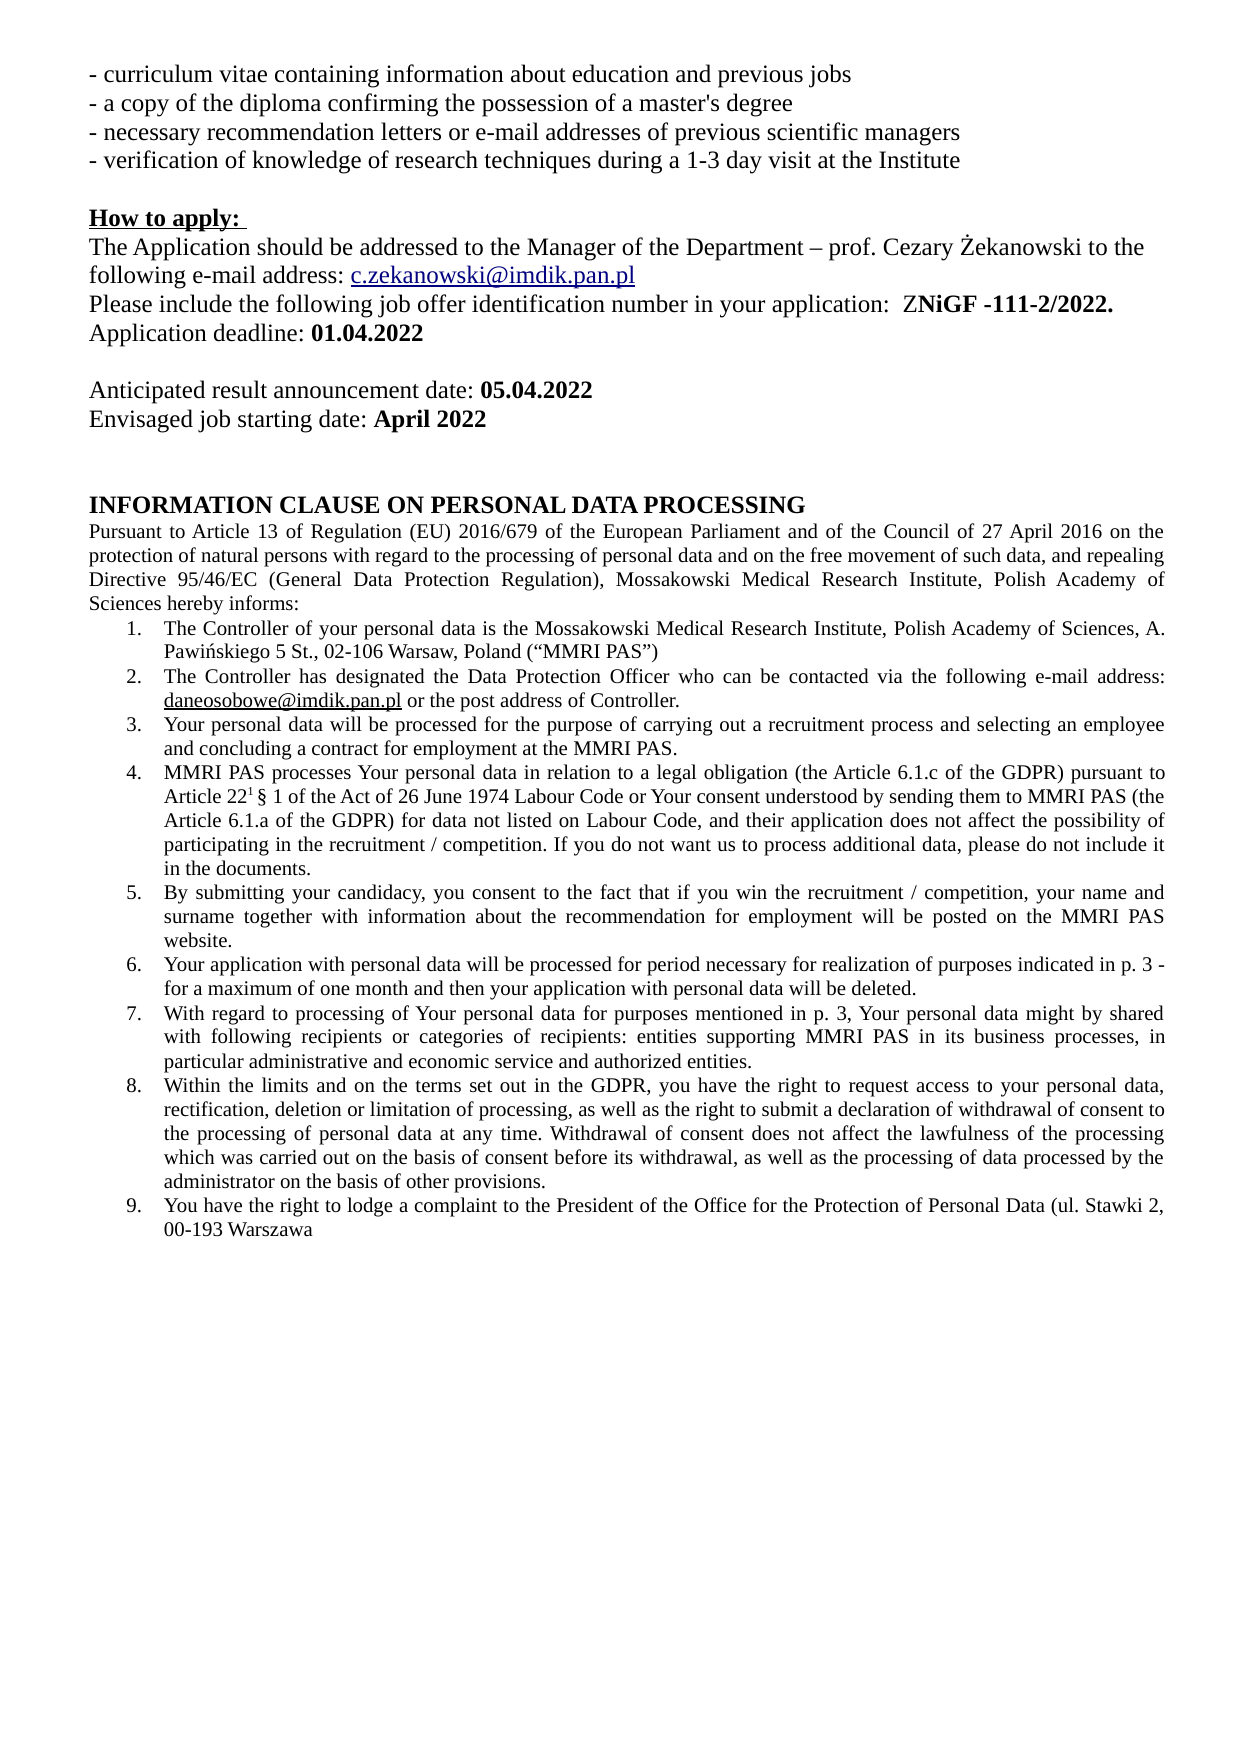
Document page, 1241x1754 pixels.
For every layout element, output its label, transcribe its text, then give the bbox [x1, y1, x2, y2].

text - necessary recommendation letters or e-mail addresses of previous scientific managers [89, 117, 1167, 145]
list With regard to processing of Your personal data for purposes mentioned in p. 3, Your personal data might by shared with following recipients or categories of recipients: entities supporting MMRI PAS in its business processes, in particular administrative and economic service and authorized entities. [126, 1000, 1167, 1073]
text The Application should be addressed to the Manager of the Department – prof. Cezary Żekanowski to the [89, 232, 1167, 260]
list The Controller has designated the Data Protection Officer who can be contacted via the following e-mail address: daneosobowe@imdik.pan.pl or the post address of Controller. [126, 663, 1167, 712]
text Pursuant to Article 13 of Regulation (EU) 2016/679 of the European Parliament and of the Council of 27 April 2016 on the protection of natural persons with regard to the processing of personal data and on the free movement of such data, and repealing Directive 95/46/EC (General Data Protection Regulation), Mossakowski Medical Research Institute, Polish Academy of Sciences hereby informs: [89, 519, 1167, 615]
text INFORMATION CLAUSE ON PERSONAL DATA PROCESSING [89, 490, 1167, 519]
list You have the right to lodge a complaint to the President of the Office for the Protection of Personal Data (ul. Stawki 2, 00-193 Warszawa [126, 1193, 1167, 1241]
list Within the limits and on the terms set out in the GDPR, you have the right to request access to your personal data, rectification, deletion or limitation of processing, as well as the right to submit a declaration of withdrawal of consent to the processing of personal data at any time. Withdrawal of consent does not affect the lawfulness of the processing which was carried out on the basis of consent before its withdrawal, as well as the processing of data processed by the administrator on the basis of other provisions. [126, 1073, 1167, 1193]
list The Controller of your personal data is the Mossakowski Medical Research Institute, Polish Academy of Sciences, A. Pawińskiego 5 St., 02-106 Warsaw, Poland (“MMRI PAS”) [126, 615, 1167, 663]
text Anticipated result announcement date: 05.04.2022 [89, 375, 1167, 404]
list Your application with personal data will be processed for period necessary for realization of purposes indicated in p. 3 - for a maximum of one month and then your application with personal data will be deleted. [126, 952, 1167, 1000]
list By submitting your candidacy, you consent to the fact that if you win the recruitment / competition, your name and surname together with information about the recommendation for employment will be posted on the MMRI PAS website. [126, 880, 1167, 952]
text following e-mail address: c.zekanowski@imdik.pan.pl [89, 260, 1167, 289]
text Envisaged job starting date: April 2022 [89, 404, 1167, 433]
text Please include the following job offer identification number in your application: ZNiGF -111-2/2022. [89, 289, 1167, 318]
text Application deadline: 01.04.2022 [89, 318, 1167, 347]
text - verification of knowledge of research techniques during a 1-3 day visit at the Institute [89, 145, 1167, 174]
text - curriculum vitae containing information about education and previous jobs [89, 59, 1167, 88]
text - a copy of the diploma confirming the possession of a master's degree [89, 88, 1167, 117]
list MMRI PAS processes Your personal data in relation to a legal obligation (the Article 6.1.c of the GDPR) pursuant to Article 221 § 1 of the Act of 26 June 1974 Labour Code or Your consent understood by sending them to MMRI PAS (the Article 6.1.a of the GDPR) for data not listed on Labour Code, and their application does not affect the possibility of participating in the recruitment / competition. If you do not want us to process additional data, please do not include it in the documents. [126, 760, 1167, 880]
text How to apply: [89, 203, 1167, 232]
list Your personal data will be processed for the purpose of carrying out a recruitment process and selecting an employee and concluding a contract for employment at the MMRI PAS. [126, 712, 1167, 760]
